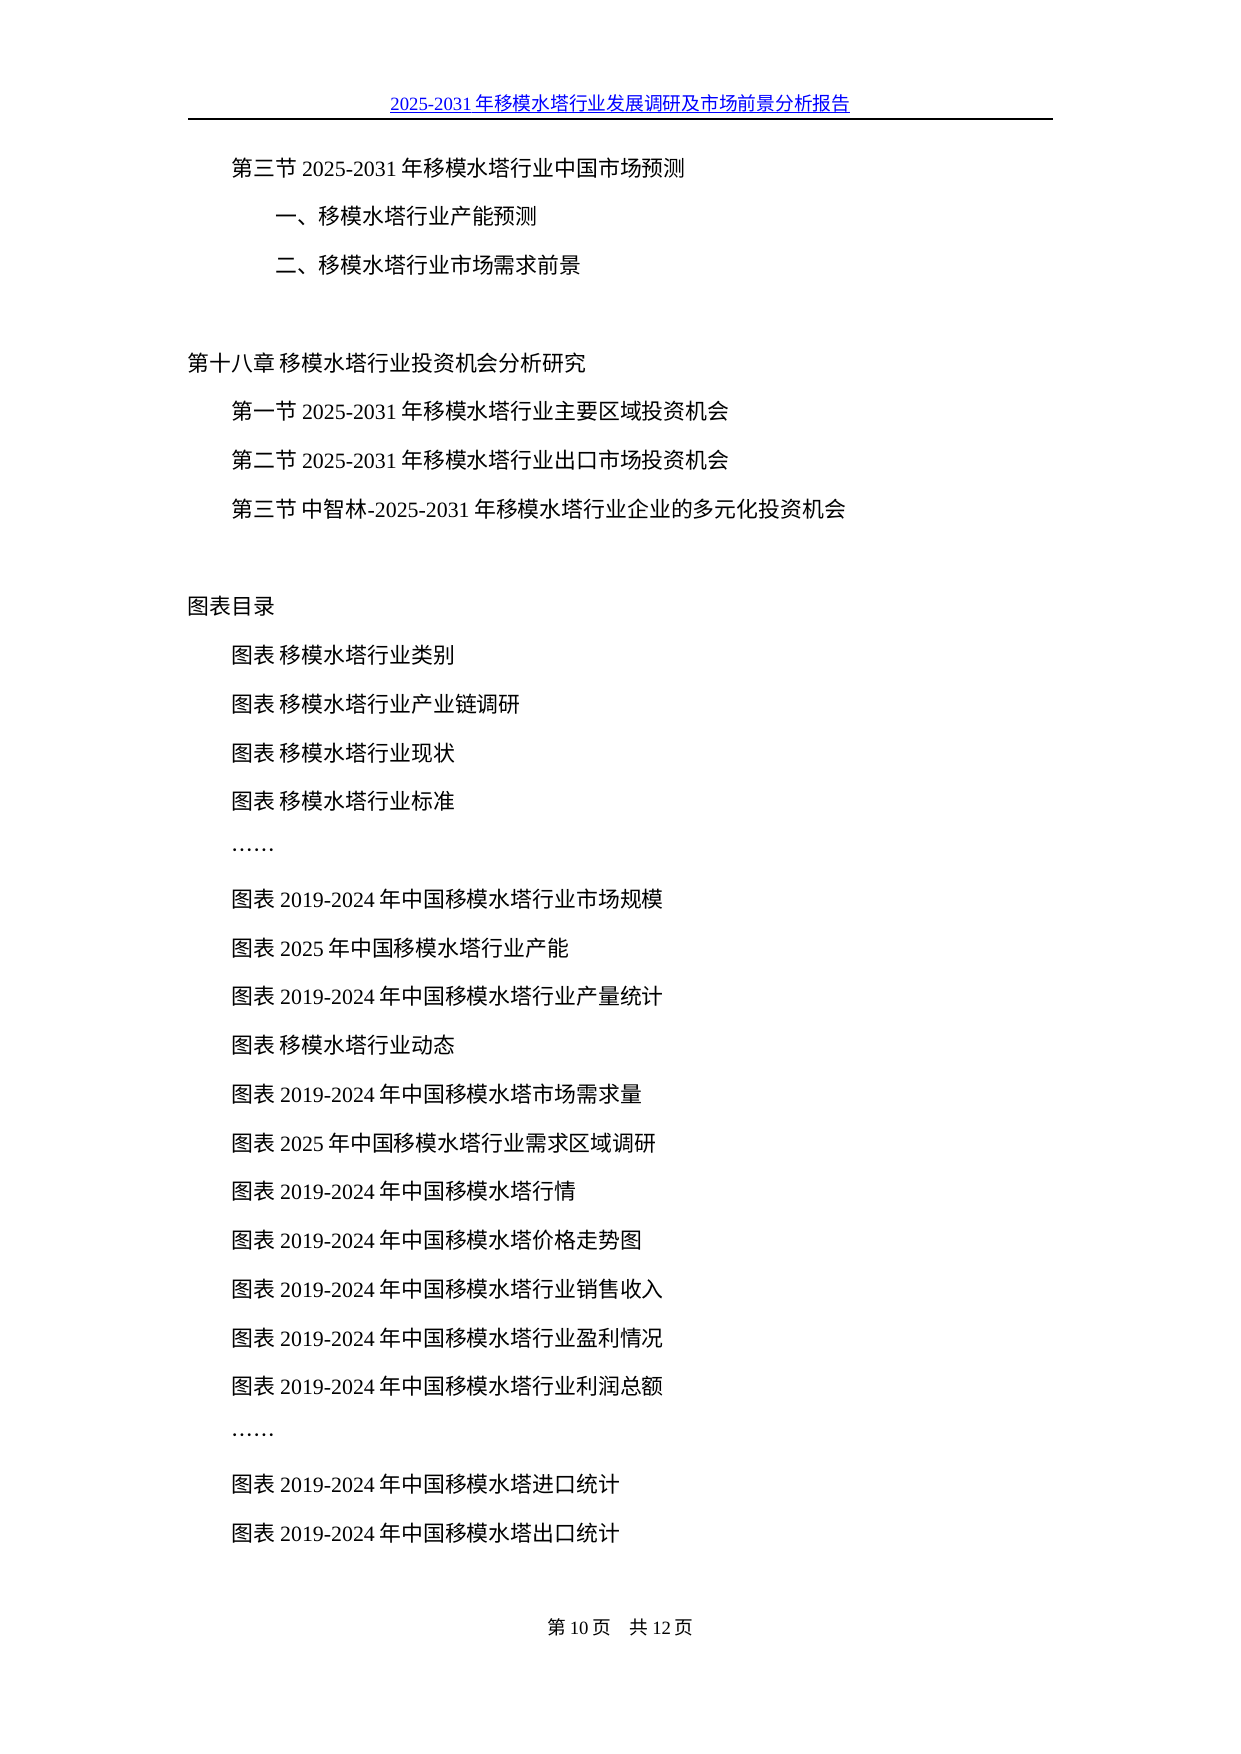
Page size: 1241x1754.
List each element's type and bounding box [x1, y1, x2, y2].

text [187, 150, 1053, 1548]
